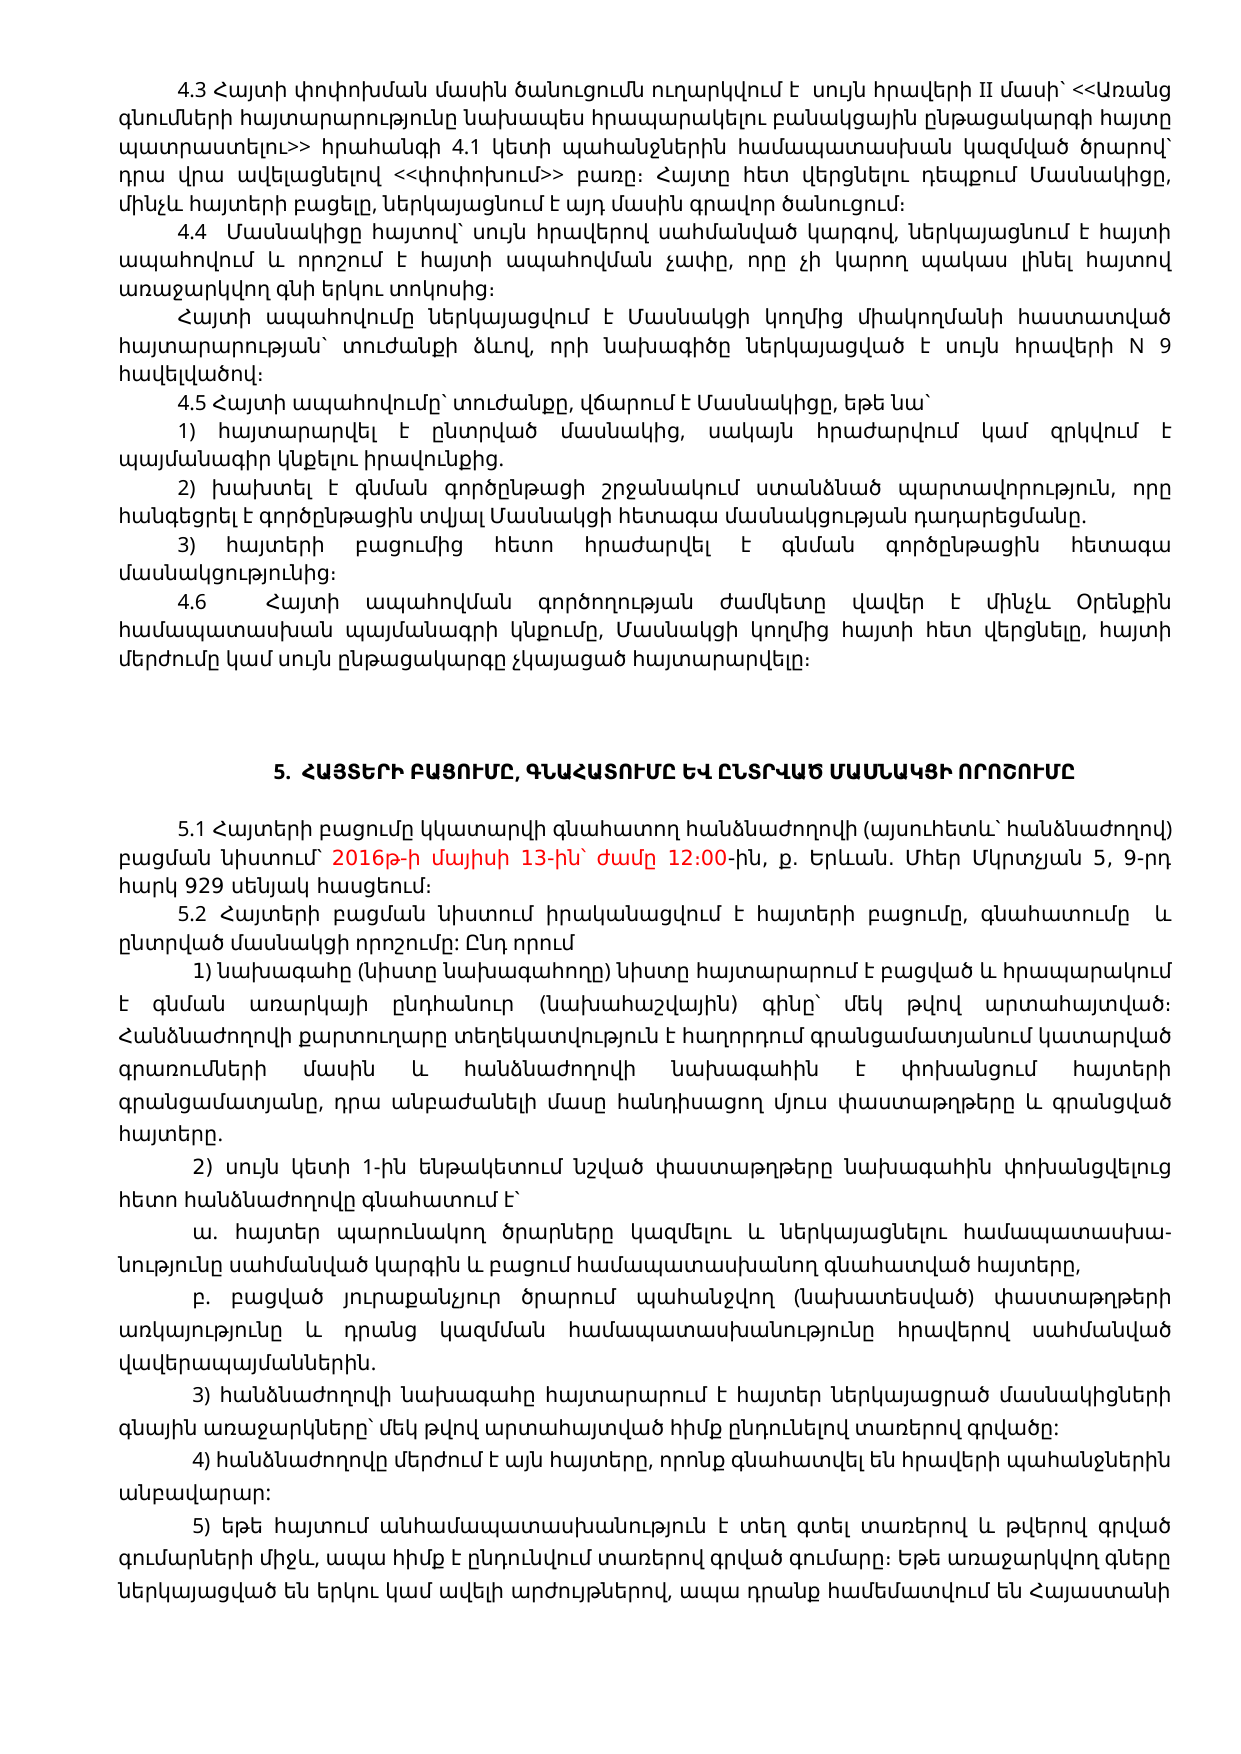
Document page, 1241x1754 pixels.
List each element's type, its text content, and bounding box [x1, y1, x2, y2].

text 4.6 Հայտի ապահովման գործողության ժամկետը վավեր է մինչև Օրենքին համապատասխան պայմանագրի կնքումը, Մասնակցի կողմից հայտի հետ վերցնելը, հայտի մերժումը կամ սույն ընթացակարգը չկայացած հայտարարվելը։ [118, 587, 1172, 672]
text 2) սույն կետի 1-ին ենթակետում նշված փաստաթղթերը նախագահին փոխանցվելուց հետո հանձնաժողովը գնահատում է` [118, 1152, 1172, 1213]
text 4.5 Հայտի ապահովումը` տուժանքը, վճարում է Մասնակիցը, եթե նա` [118, 388, 1172, 416]
text 1) նախագահը (նիստը նախագահողը) նիստը հայտարարում է բացված և հրապարակում է գնման առարկայի ընդհանուր (նախահաշվային) գինը՝ մեկ թվով արտահայտված։ Հանձնաժողովի քարտուղարը տեղեկատվություն է հաղորդում գրանցամատյանում կատարված գրառումների մասին և հանձնաժողովի նախագահին է փոխանցում հայտերի գրանցամատյանը, դրա անբաժանելի մասը հանդիսացող մյուս փաստաթղթերը և գրանցված հայտերը. [118, 956, 1172, 1148]
text 4) հանձնաժողովը մերժում է այն հայտերը, որոնք գնահատվել են հրավերի պահանջներին անբավարար: [118, 1446, 1172, 1507]
text 2) խախտել է գնման գործընթացի շրջանակում ստանձնած պարտավորություն, որը հանգեցրել է գործընթացին տվյալ Մասնակցի հետագա մասնակցության դադարեցմանը. [118, 473, 1172, 530]
text 1) հայտարարվել է ընտրված մասնակից, սակայն հրաժարվում կամ զրկվում է պայմանագիր կնքելու իրավունքից. [118, 416, 1172, 473]
text 5. ՀԱՅՏԵՐԻ ԲԱՑՈՒՄԸ, ԳՆԱՀԱՏՈՒՄԸ ԵՎ ԸՆՏՐՎԱԾ ՄԱՍՆԱԿՑԻ ՈՐՈՇՈՒՄԸ [118, 757, 1172, 786]
text 4.4 Մասնակիցը հայտով` սույն հրավերով սահմանված կարգով, ներկայացնում է հայտի ապահովում և որոշում է հայտի ապահովման չափը, որը չի կարող պակաս լինել հայտով առաջարկվող գնի երկու տոկոսից։ [118, 217, 1172, 302]
text 5.1 Հայտերի բացումը կկատարվի գնահատող հանձնաժողովի (այսուհետև` հանձնաժողով) բացման նիստում` 2016թ-ի մայիսի 13-ին՝ ժամը 12։00-ին, ք. Երևան. Մհեր Մկրտչյան 5, 9-րդ հարկ 929 սենյակ հասցեում։ [118, 814, 1172, 899]
text 3) հանձնաժողովի նախագահը հայտարարում է հայտեր ներկայացրած մասնակիցների գնային առաջարկները՝ մեկ թվով արտահայտված հիմք ընդունելով տառերով գրվածը: [118, 1380, 1172, 1441]
text 4.3 Հայտի փոփոխման մասին ծանուցումն ուղարկվում է սույն հրավերի II մասի` <<Առանց գնումների հայտարարությունը նախապես հրապարակելու բանակցային ընթացակարգի հայտը պատրաստելու>> հրահանգի 4.1 կետի պահանջներին համապատասխան կազմված ծրարով` դրա վրա ավելացնելով <<փոփոխում>> բառը։ Հայտը հետ վերցնելու դեպքում Մասնակիցը, մինչև հայտերի բացելը, ներկայացնում է այդ մասին գրավոր ծանուցում։ [118, 75, 1172, 217]
text ա. հայտեր պարունակող ծրարները կազմելու և ներկայացնելու համապատասխանությունը սահմանված կարգին և բացում համապատասխանող գնահատված հայտերը, [118, 1217, 1172, 1278]
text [118, 1511, 1172, 1604]
text 3) հայտերի բացումից հետո հրաժարվել է գնման գործընթացին հետագա մասնակցությունից։ [118, 530, 1172, 587]
text բ. բացված յուրաքանչյուր ծրարում պահանջվող (նախատեսված) փաստաթղթերի առկայությունը և դրանց կազմման համապատասխանությունը հրավերով սահմանված վավերապայմաններին. [118, 1282, 1172, 1376]
text Հայտի ապահովումը ներկայացվում է Մասնակցի կողմից միակողմանի հաստատված հայտարարության` տուժանքի ձևով, որի նախագիծը ներկայացված է սույն հրավերի N 9 հավելվածով։ [118, 302, 1172, 388]
text 5.2 Հայտերի բացման նիստում իրականացվում է հայտերի բացումը, գնահատումը և ընտրված մասնակցի որոշումը: Ընդ որում [118, 899, 1172, 956]
